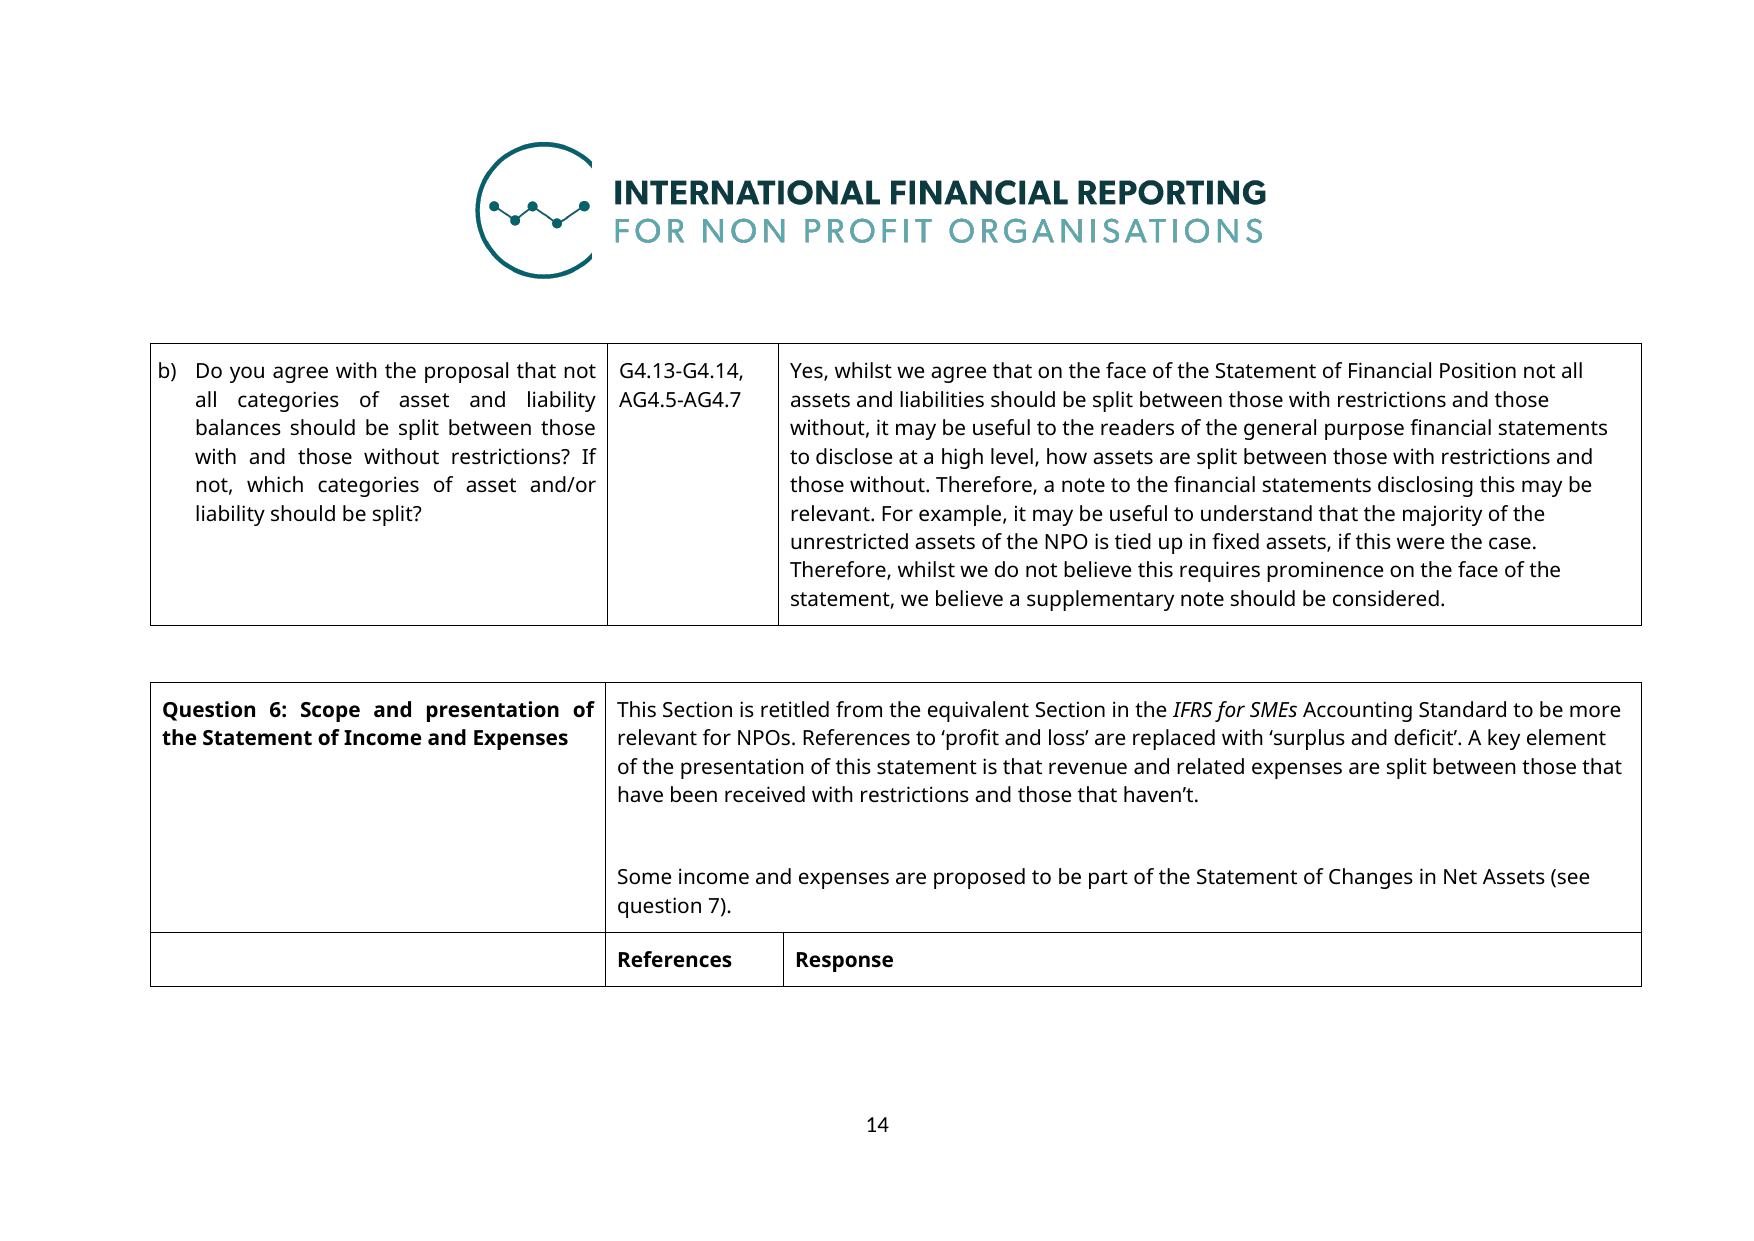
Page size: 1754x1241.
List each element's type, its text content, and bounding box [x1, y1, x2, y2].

table_cell G4.13-G4.14, AG4.5-AG4.7 [608, 344, 778, 625]
table_cell Response [784, 933, 1641, 986]
table_header Question 6: Scope and presentation of the Statement of Income and Expenses [151, 683, 605, 932]
table_header This Section is retitled from the equivalent Section in the IFRS for SMEs Accounting Standard to be more relevant for NPOs. References to ‘profit and loss’ are replaced with ‘surplus and deficit’. A key element of the presentation of this statement is that revenue and related expenses are split between those that have been received with restrictions and those that haven’t. Some income and expenses are proposed to be part of the Statement of Changes in Net Assets (see question 7). [606, 683, 1641, 932]
table_cell [151, 933, 605, 986]
table_cell Yes, whilst we agree that on the face of the Statement of Financial Position not all assets and liabilities should be split between those with restrictions and those without, it may be useful to the readers of the general purpose financial statements to disclose at a high level, how assets are split between those with restrictions and those without. Therefore, a note to the financial statements disclosing this may be relevant. For example, it may be useful to understand that the majority of the unrestricted assets of the NPO is tied up in fixed assets, if this were the case. Therefore, whilst we do not believe this requires prominence on the face of the statement, we believe a supplementary note should be considered. [779, 344, 1641, 625]
table_cell Do you agree with the proposal that not all categories of asset and liability balances should be split between those with and those without restrictions? If not, which categories of asset and/or liability should be split? [151, 344, 607, 625]
picture [431, 73, 1324, 343]
table_cell References [606, 933, 783, 986]
